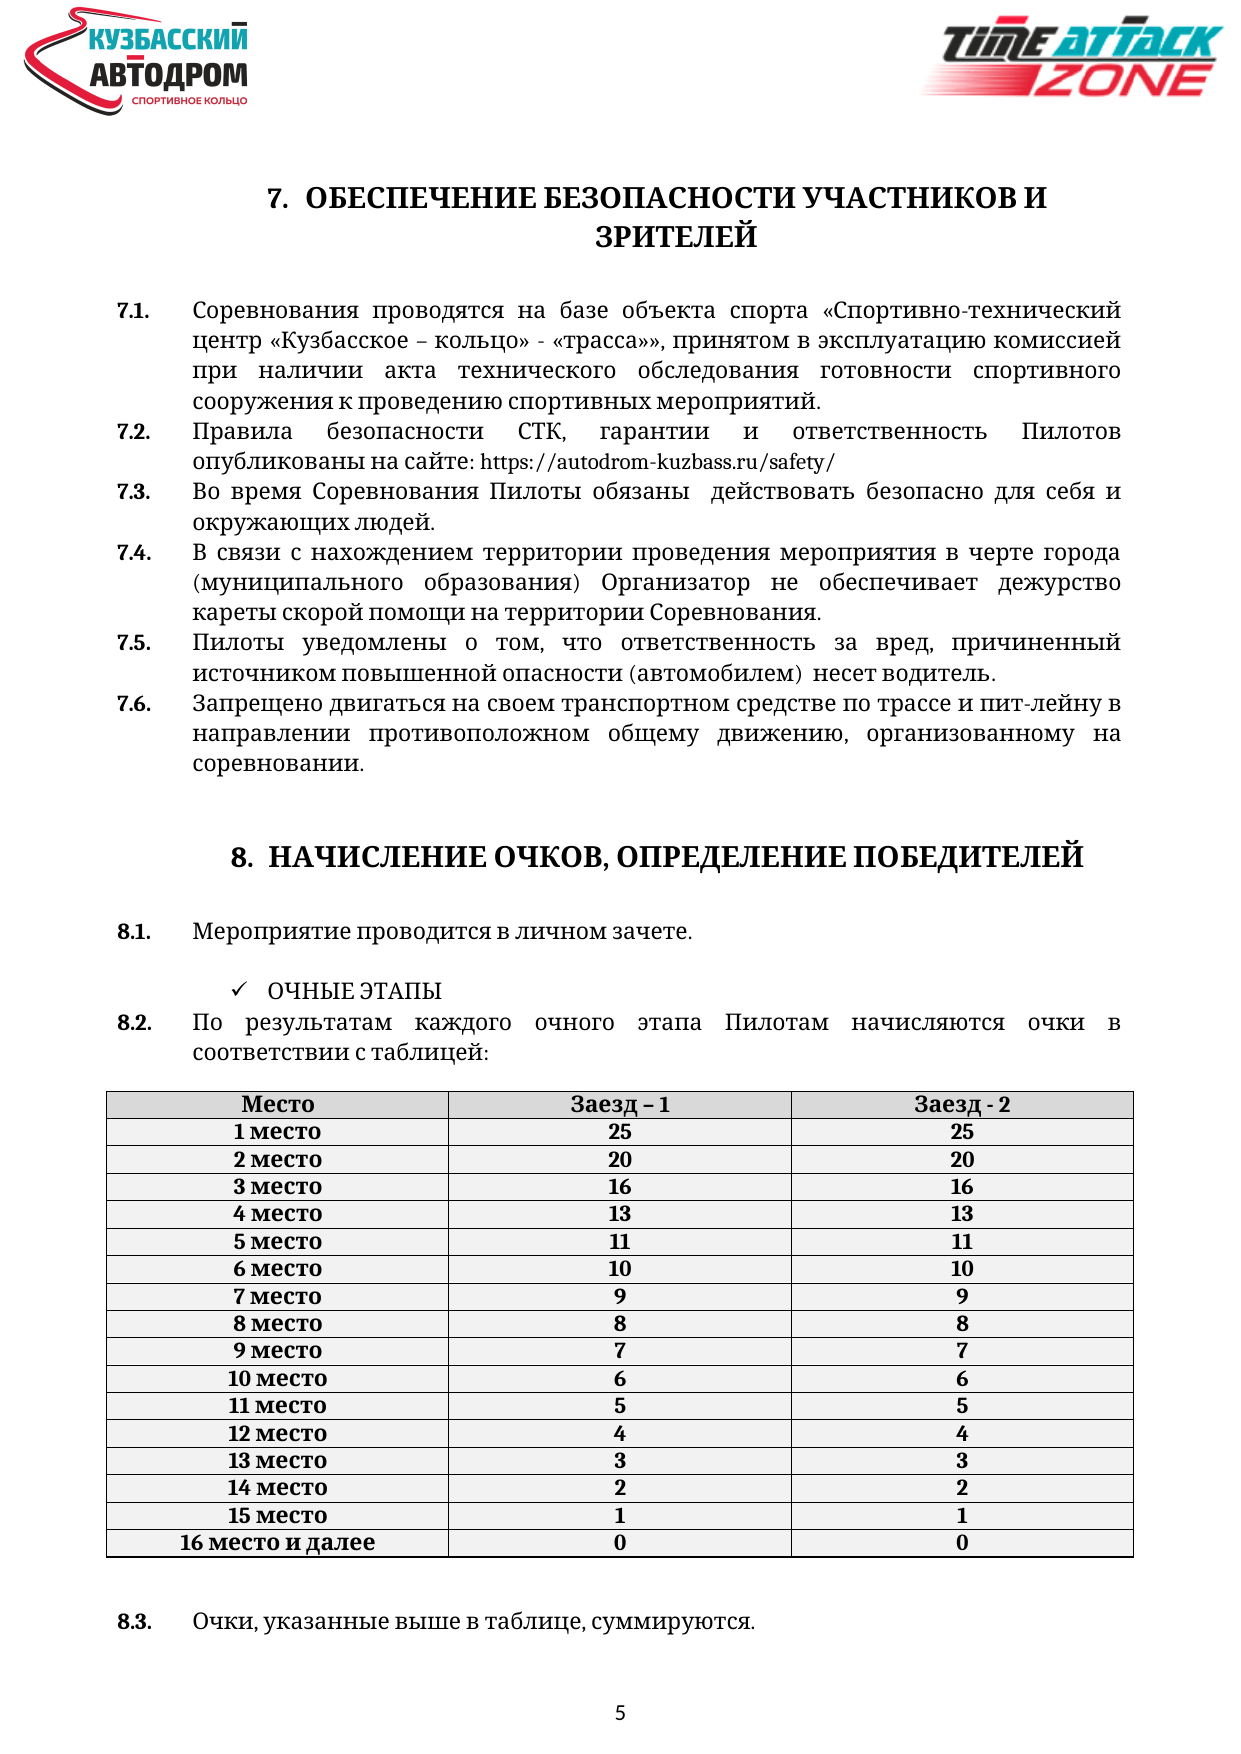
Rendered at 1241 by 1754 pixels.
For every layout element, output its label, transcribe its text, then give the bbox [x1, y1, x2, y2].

table_cell 1 [449, 1503, 791, 1529]
table_cell 2 [792, 1475, 1133, 1502]
picture [11, 0, 262, 124]
table_cell 5 [792, 1393, 1133, 1419]
table_cell 3 [449, 1448, 791, 1474]
table_cell 4 [792, 1420, 1133, 1447]
table_cell 4 место [107, 1201, 448, 1228]
picture [894, 0, 1230, 116]
table_cell 7 место [107, 1284, 448, 1310]
table_cell 9 [792, 1284, 1133, 1310]
list Во время Соревнования Пилоты обязаны действовать безопасно для себя и окружающих людей. [117, 479, 1122, 536]
table_cell 12 место [107, 1420, 448, 1447]
list Запрещено двигаться на своем транспортном средстве по трассе и пит-лейну в направлении противоположном общему движению, организованному на соревновании. [117, 691, 1122, 777]
table_cell 16 место и далее [107, 1530, 448, 1556]
table_cell 8 [449, 1311, 791, 1337]
table_cell 6 место [107, 1256, 448, 1282]
table_cell 10 место [107, 1366, 448, 1392]
table_cell 5 [449, 1393, 791, 1419]
table_cell 20 [792, 1146, 1133, 1173]
table_cell 7 [792, 1338, 1133, 1364]
table_cell 14 место [107, 1475, 448, 1502]
table_cell 3 [792, 1448, 1133, 1474]
list НАЧИСЛЕНИЕ ОЧКОВ, ОПРЕДЕЛЕНИЕ ПОБЕДИТЕЛЕЙ [193, 842, 1122, 875]
table_cell 15 место [107, 1503, 448, 1529]
table_header Место [107, 1092, 448, 1118]
table_header Заезд - 2 [792, 1092, 1133, 1118]
table_cell 7 [449, 1338, 791, 1364]
table_cell 16 [449, 1174, 791, 1200]
list Правила безопасности СТК, гарантии и ответственность Пилотов опубликованы на сайте: https://autodrom-kuzbass.ru/safety/ [117, 419, 1122, 475]
table_cell 4 [449, 1420, 791, 1447]
table_cell 8 место [107, 1311, 448, 1337]
table_cell 9 место [107, 1338, 448, 1364]
table_cell 11 [792, 1229, 1133, 1255]
list Очки, указанные выше в таблице, суммируются. [117, 1608, 1122, 1635]
table_cell 5 место [107, 1229, 448, 1255]
table_cell 1 место [107, 1119, 448, 1145]
table_cell 3 место [107, 1174, 448, 1200]
table_header Заезд – 1 [449, 1092, 791, 1118]
table_cell 25 [792, 1119, 1133, 1145]
table_cell 0 [449, 1530, 791, 1556]
table_cell 8 [792, 1311, 1133, 1337]
list В связи с нахождением территории проведения мероприятия в черте города (муниципального образования) Организатор не обеспечивает дежурство кареты скорой помощи на территории Соревнования. [117, 539, 1122, 626]
table_cell 13 [792, 1201, 1133, 1228]
table_cell 16 [792, 1174, 1133, 1200]
table_cell 6 [792, 1366, 1133, 1392]
table_cell 6 [449, 1366, 791, 1392]
table_cell 20 [449, 1146, 791, 1173]
table_cell 9 [449, 1284, 791, 1310]
list Мероприятие проводится в личном зачете. [117, 919, 1122, 945]
list ОБЕСПЕЧЕНИЕ БЕЗОПАСНОСТИ УЧАСТНИКОВ И ЗРИТЕЛЕЙ [193, 182, 1122, 254]
table_cell 10 [449, 1256, 791, 1282]
list По результатам каждого очного этапа Пилотам начисляются очки в соответствии с таблицей: [117, 1009, 1122, 1066]
table_cell 2 [449, 1475, 791, 1502]
table_cell 0 [792, 1530, 1133, 1556]
list ОЧНЫЕ ЭТАПЫ [229, 979, 1122, 1006]
table_cell 25 [449, 1119, 791, 1145]
list Соревнования проводятся на базе объекта спорта «Спортивно-технический центр «Кузбасское – кольцо» - «трасса»», принятом в эксплуатацию комиссией при наличии акта технического обследования готовности спортивного сооружения к проведению спортивных мероприятий. [117, 298, 1122, 415]
list Пилоты уведомлены о том, что ответственность за вред, причиненный источником повышенной опасности (автомобилем) несет водитель. [117, 630, 1122, 687]
table_cell 11 [449, 1229, 791, 1255]
table_cell 13 [449, 1201, 791, 1228]
table_cell 1 [792, 1503, 1133, 1529]
table_cell 2 место [107, 1146, 448, 1173]
table_cell 11 место [107, 1393, 448, 1419]
table_cell 13 место [107, 1448, 448, 1474]
table_cell 10 [792, 1256, 1133, 1282]
